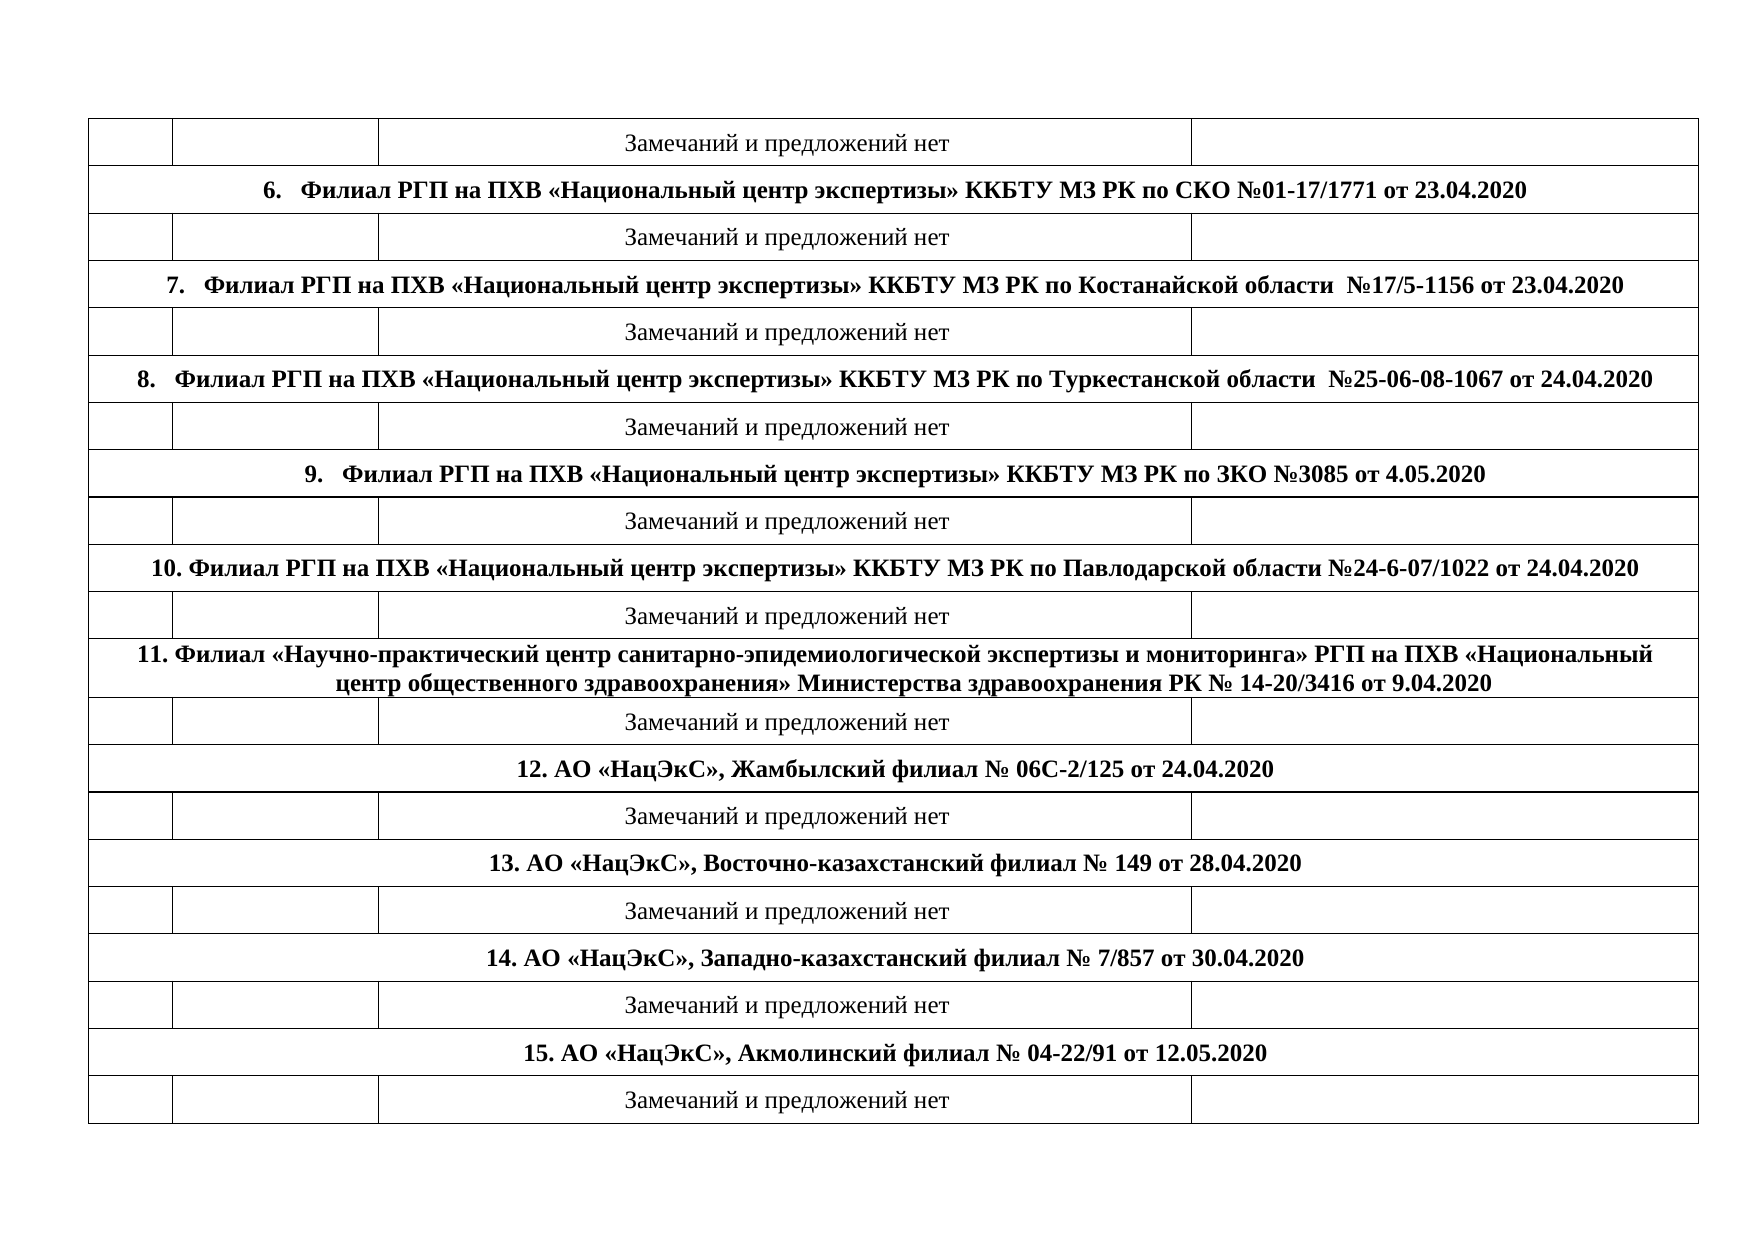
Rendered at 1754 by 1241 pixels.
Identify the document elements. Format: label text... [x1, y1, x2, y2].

table_cell [89, 214, 172, 260]
table_cell [1192, 403, 1698, 449]
table_cell Филиал РГП на ПХВ «Национальный центр экспертизы» ККБТУ МЗ РК по Костанайской области №17/5-1156 от 23.04.2020 [89, 261, 1698, 307]
table_cell [173, 592, 378, 638]
table_cell Замечаний и предложений нет [379, 592, 1191, 638]
table_cell [89, 592, 172, 638]
table_cell [89, 698, 172, 744]
table_cell [1192, 982, 1698, 1028]
table_cell Замечаний и предложений нет [379, 119, 1191, 165]
table_cell АО «НацЭкС», Акмолинский филиал № 04-22/91 от 12.05.2020 [89, 1029, 1698, 1075]
table_cell [1192, 1076, 1698, 1122]
table_cell [173, 887, 378, 933]
table_cell Замечаний и предложений нет [379, 887, 1191, 933]
table_cell [1192, 592, 1698, 638]
table_cell [173, 698, 378, 744]
table_cell Замечаний и предложений нет [379, 403, 1191, 449]
table_cell АО «НацЭкС», Западно-казахстанский филиал № 7/857 от 30.04.2020 [89, 934, 1698, 981]
table_cell Филиал «Научно-практический центр санитарно-эпидемиологической экспертизы и мониторинга» РГП на ПХВ «Национальный центр общественного здравоохранения» Министерства здравоохранения РК № 14-20/3416 от 9.04.2020 [89, 639, 1698, 697]
table_cell Филиал РГП на ПХВ «Национальный центр экспертизы» ККБТУ МЗ РК по Павлодарской области №24-6-07/1022 от 24.04.2020 [89, 545, 1698, 591]
table_cell [1192, 308, 1698, 354]
table_cell [1192, 214, 1698, 260]
table_cell [1192, 698, 1698, 744]
table_cell [89, 498, 172, 544]
table_cell [89, 119, 172, 165]
table_cell Замечаний и предложений нет [379, 982, 1191, 1028]
table_cell [89, 887, 172, 933]
table_cell АО «НацЭкС», Жамбылский филиал № 06С-2/125 от 24.04.2020 [89, 745, 1698, 791]
table_cell [173, 498, 378, 544]
table_cell [89, 403, 172, 449]
table_cell АО «НацЭкС», Восточно-казахстанский филиал № 149 от 28.04.2020 [89, 840, 1698, 886]
table_cell [1192, 887, 1698, 933]
table_cell Замечаний и предложений нет [379, 1076, 1191, 1122]
table_cell Замечаний и предложений нет [379, 793, 1191, 839]
table_cell [173, 793, 378, 839]
table_cell Замечаний и предложений нет [379, 214, 1191, 260]
table_cell Замечаний и предложений нет [379, 698, 1191, 744]
table_cell [173, 982, 378, 1028]
table_cell [89, 308, 172, 354]
table_cell Замечаний и предложений нет [379, 498, 1191, 544]
table_cell [89, 793, 172, 839]
table_cell [173, 119, 378, 165]
table_cell [1192, 119, 1698, 165]
table_cell Филиал РГП на ПХВ «Национальный центр экспертизы» ККБТУ МЗ РК по Туркестанской области №25-06-08-1067 от 24.04.2020 [89, 356, 1698, 402]
table_cell [173, 214, 378, 260]
table_cell [173, 308, 378, 354]
table_cell [1192, 793, 1698, 839]
table_cell [1192, 498, 1698, 544]
table_cell [173, 403, 378, 449]
table_cell Филиал РГП на ПХВ «Национальный центр экспертизы» ККБТУ МЗ РК по ЗКО №3085 от 4.05.2020 [89, 450, 1698, 496]
table_cell [89, 982, 172, 1028]
table_cell Замечаний и предложений нет [379, 308, 1191, 354]
table_cell Филиал РГП на ПХВ «Национальный центр экспертизы» ККБТУ МЗ РК по СКО №01-17/1771 от 23.04.2020 [89, 166, 1698, 213]
table_cell [173, 1076, 378, 1122]
table_cell [89, 1076, 172, 1122]
